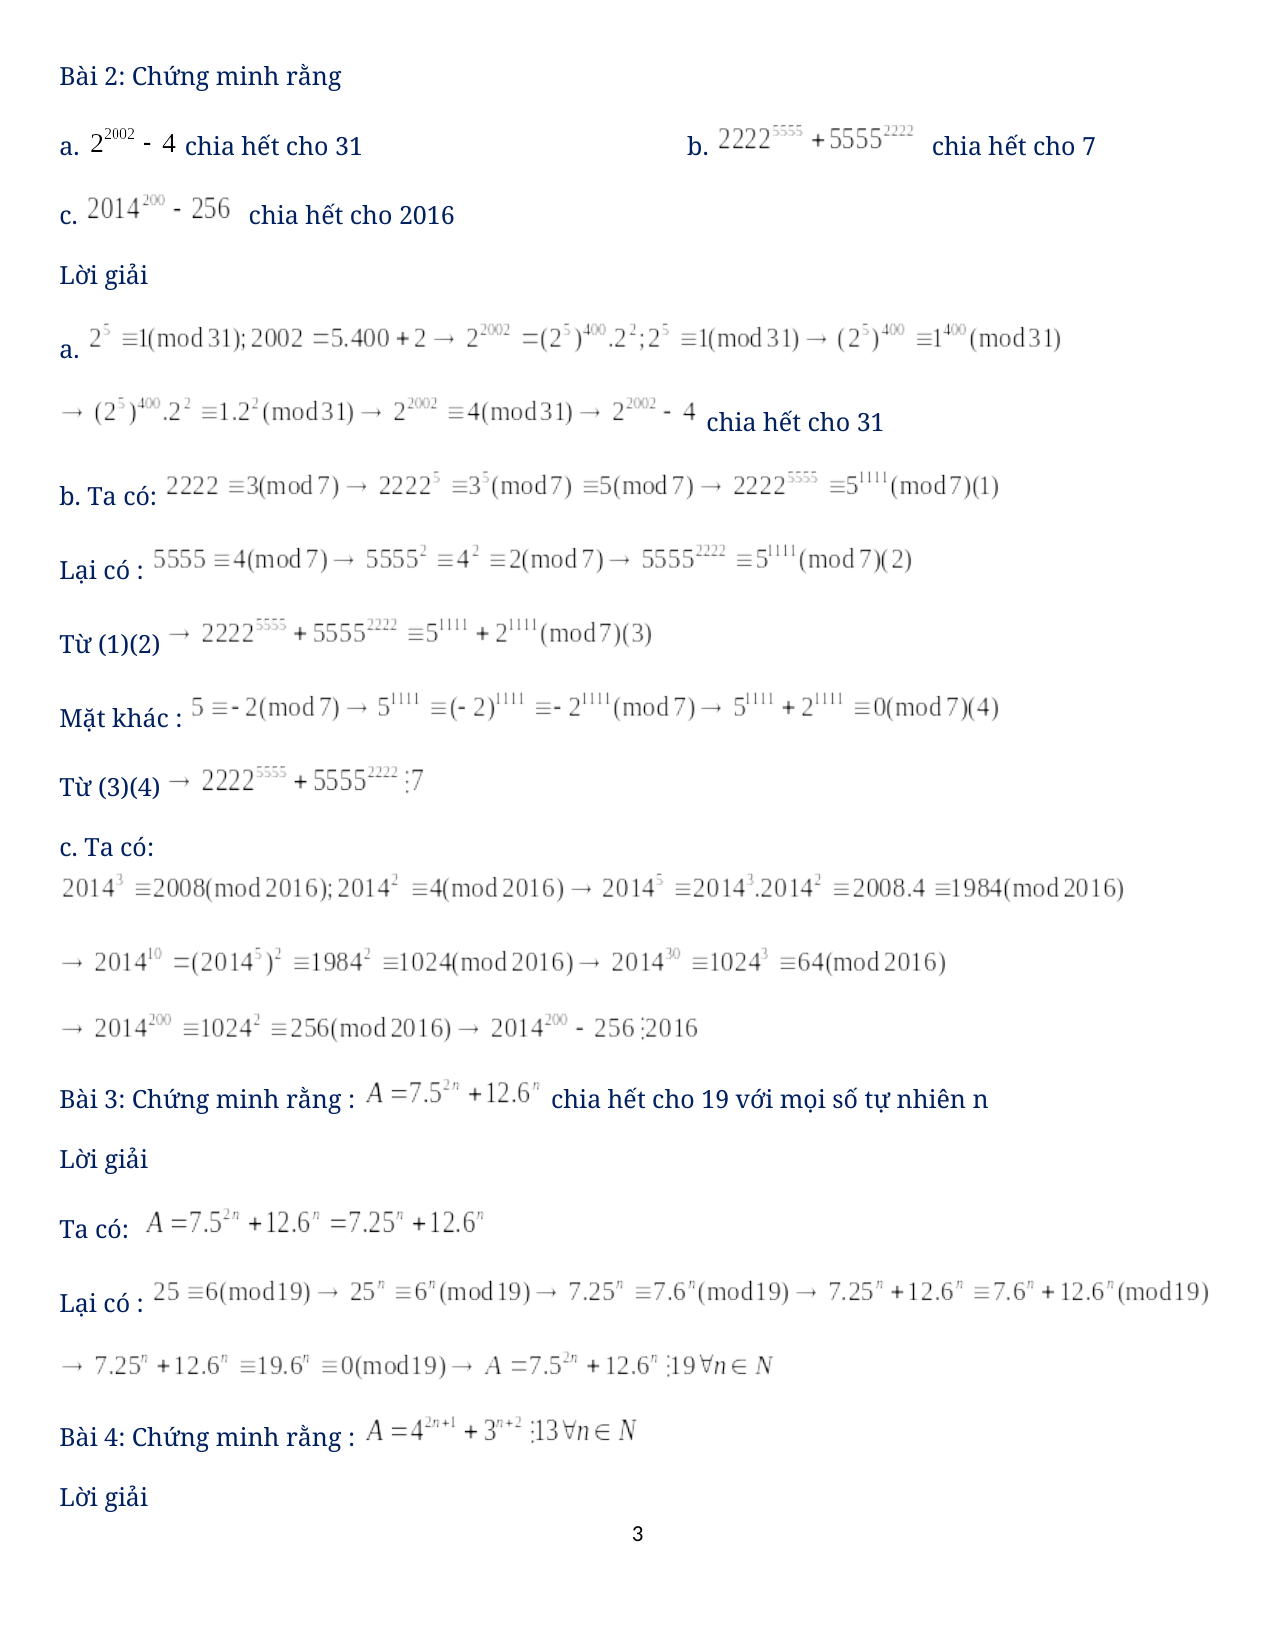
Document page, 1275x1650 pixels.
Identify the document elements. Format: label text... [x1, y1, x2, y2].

text Lời giải [59, 257, 1216, 291]
text Lại có : [59, 1271, 1216, 1319]
text Từ (1)(2) [59, 613, 1216, 661]
text Bài 2: Chứng minh rằng [59, 59, 1216, 93]
text c. Ta có: [59, 830, 1216, 916]
text chia hết cho 31 [59, 391, 1216, 439]
text a. [59, 317, 1216, 365]
text b. Ta có: [59, 465, 1216, 513]
text a. chia hết cho 31 b. chia hết cho 7 [59, 119, 1216, 162]
text Lời giải [59, 1142, 1216, 1176]
text c. chia hết cho 2016 [59, 188, 1216, 231]
text Bài 4: Chứng minh rằng : [59, 1411, 1216, 1454]
text Từ (3)(4) [59, 761, 1216, 804]
text Lời giải [59, 1480, 1216, 1514]
text Mặt khác : [59, 687, 1216, 734]
text Lại có : [59, 539, 1216, 587]
text Bài 3: Chứng minh rằng : chia hết cho 19 với mọi số tự nhiên n [59, 1073, 1216, 1116]
text Ta có: [59, 1202, 1216, 1245]
